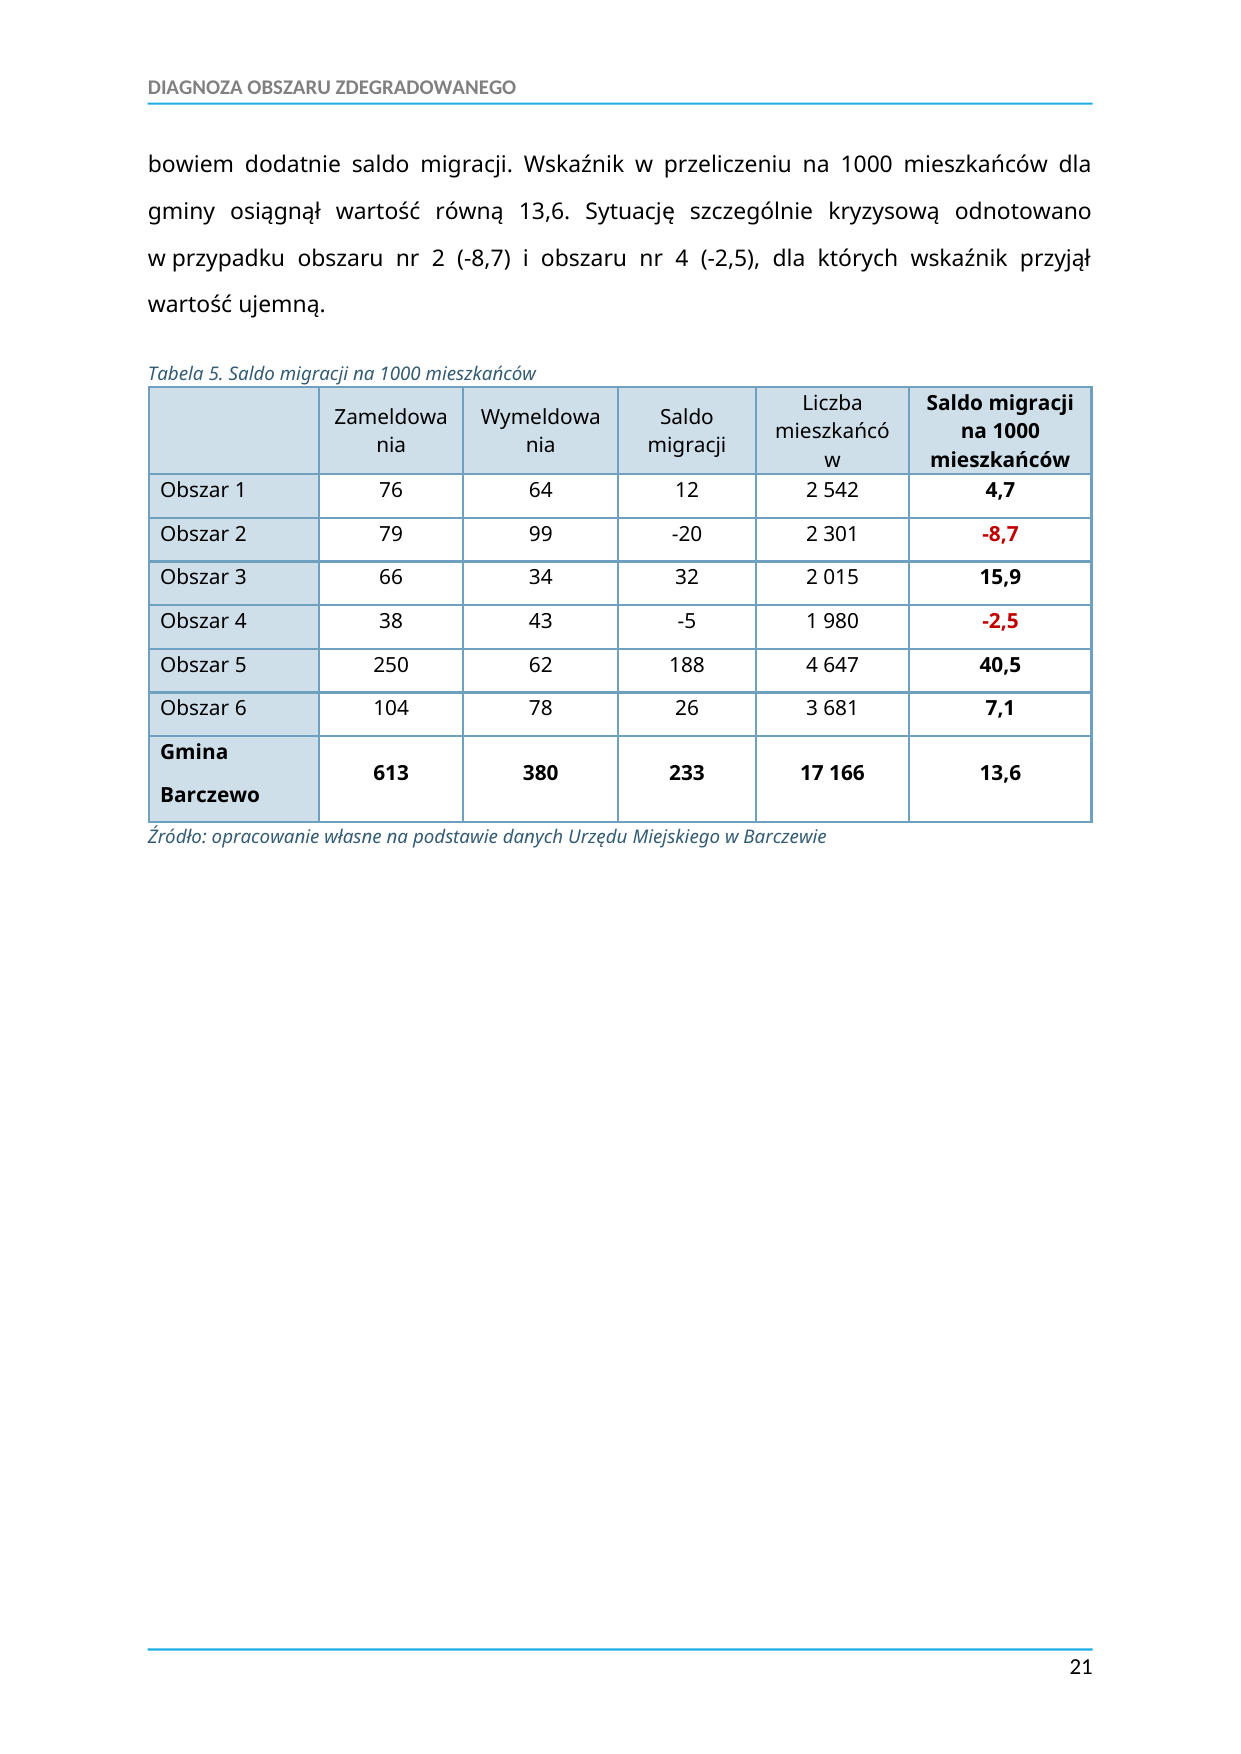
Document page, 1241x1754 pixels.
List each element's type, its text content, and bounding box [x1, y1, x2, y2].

table_cell 2 301 [757, 519, 908, 560]
table_header Zameldowania [320, 388, 462, 473]
table_cell -8,7 [910, 519, 1090, 560]
table_cell 1 980 [757, 606, 908, 648]
table_cell Obszar 2 [150, 519, 318, 560]
table_cell -20 [619, 519, 755, 560]
table_cell 62 [464, 650, 617, 691]
table_cell 4 647 [757, 650, 908, 691]
table_cell 43 [464, 606, 617, 648]
table_cell Obszar 6 [150, 694, 318, 735]
table_header Liczba mieszkańców [757, 388, 908, 473]
table_cell 3 681 [757, 694, 908, 735]
table_cell 26 [619, 694, 755, 735]
table_cell 17 166 [757, 737, 908, 821]
table_cell 66 [320, 563, 462, 604]
table_cell Gmina Barczewo [150, 737, 318, 821]
text Źródło: opracowanie własne na podstawie danych Urzędu Miejskiego w Barczewie [148, 823, 1092, 849]
table_cell 38 [320, 606, 462, 648]
table_cell 380 [464, 737, 617, 821]
table_cell Obszar 3 [150, 563, 318, 604]
table_cell 34 [464, 563, 617, 604]
table_cell 2 015 [757, 563, 908, 604]
table_cell 188 [619, 650, 755, 691]
table_cell Obszar 1 [150, 475, 318, 517]
table_cell 76 [320, 475, 462, 517]
table_cell 79 [320, 519, 462, 560]
table_cell 15,9 [910, 563, 1090, 604]
table_cell 233 [619, 737, 755, 821]
table_cell 613 [320, 737, 462, 821]
table_cell 4,7 [910, 475, 1090, 517]
table_header Saldo migracji [619, 388, 755, 473]
text Tabela 5. Saldo migracji na 1000 mieszkańców [148, 360, 1092, 386]
table_cell 40,5 [910, 650, 1090, 691]
table_cell 12 [619, 475, 755, 517]
table_cell -5 [619, 606, 755, 648]
table_cell -2,5 [910, 606, 1090, 648]
table_cell 104 [320, 694, 462, 735]
table_cell 2 542 [757, 475, 908, 517]
table_cell 13,6 [910, 737, 1090, 821]
table_cell 78 [464, 694, 617, 735]
table_cell 250 [320, 650, 462, 691]
table_header Saldo migracji na 1000 mieszkańców [910, 388, 1090, 473]
table_cell 7,1 [910, 694, 1090, 735]
table_cell Obszar 4 [150, 606, 318, 648]
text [148, 148, 1092, 319]
table_cell 99 [464, 519, 617, 560]
table_cell Obszar 5 [150, 650, 318, 691]
table_header Wymeldowania [464, 388, 617, 473]
table_header [150, 388, 318, 473]
table_cell 32 [619, 563, 755, 604]
table_cell 64 [464, 475, 617, 517]
